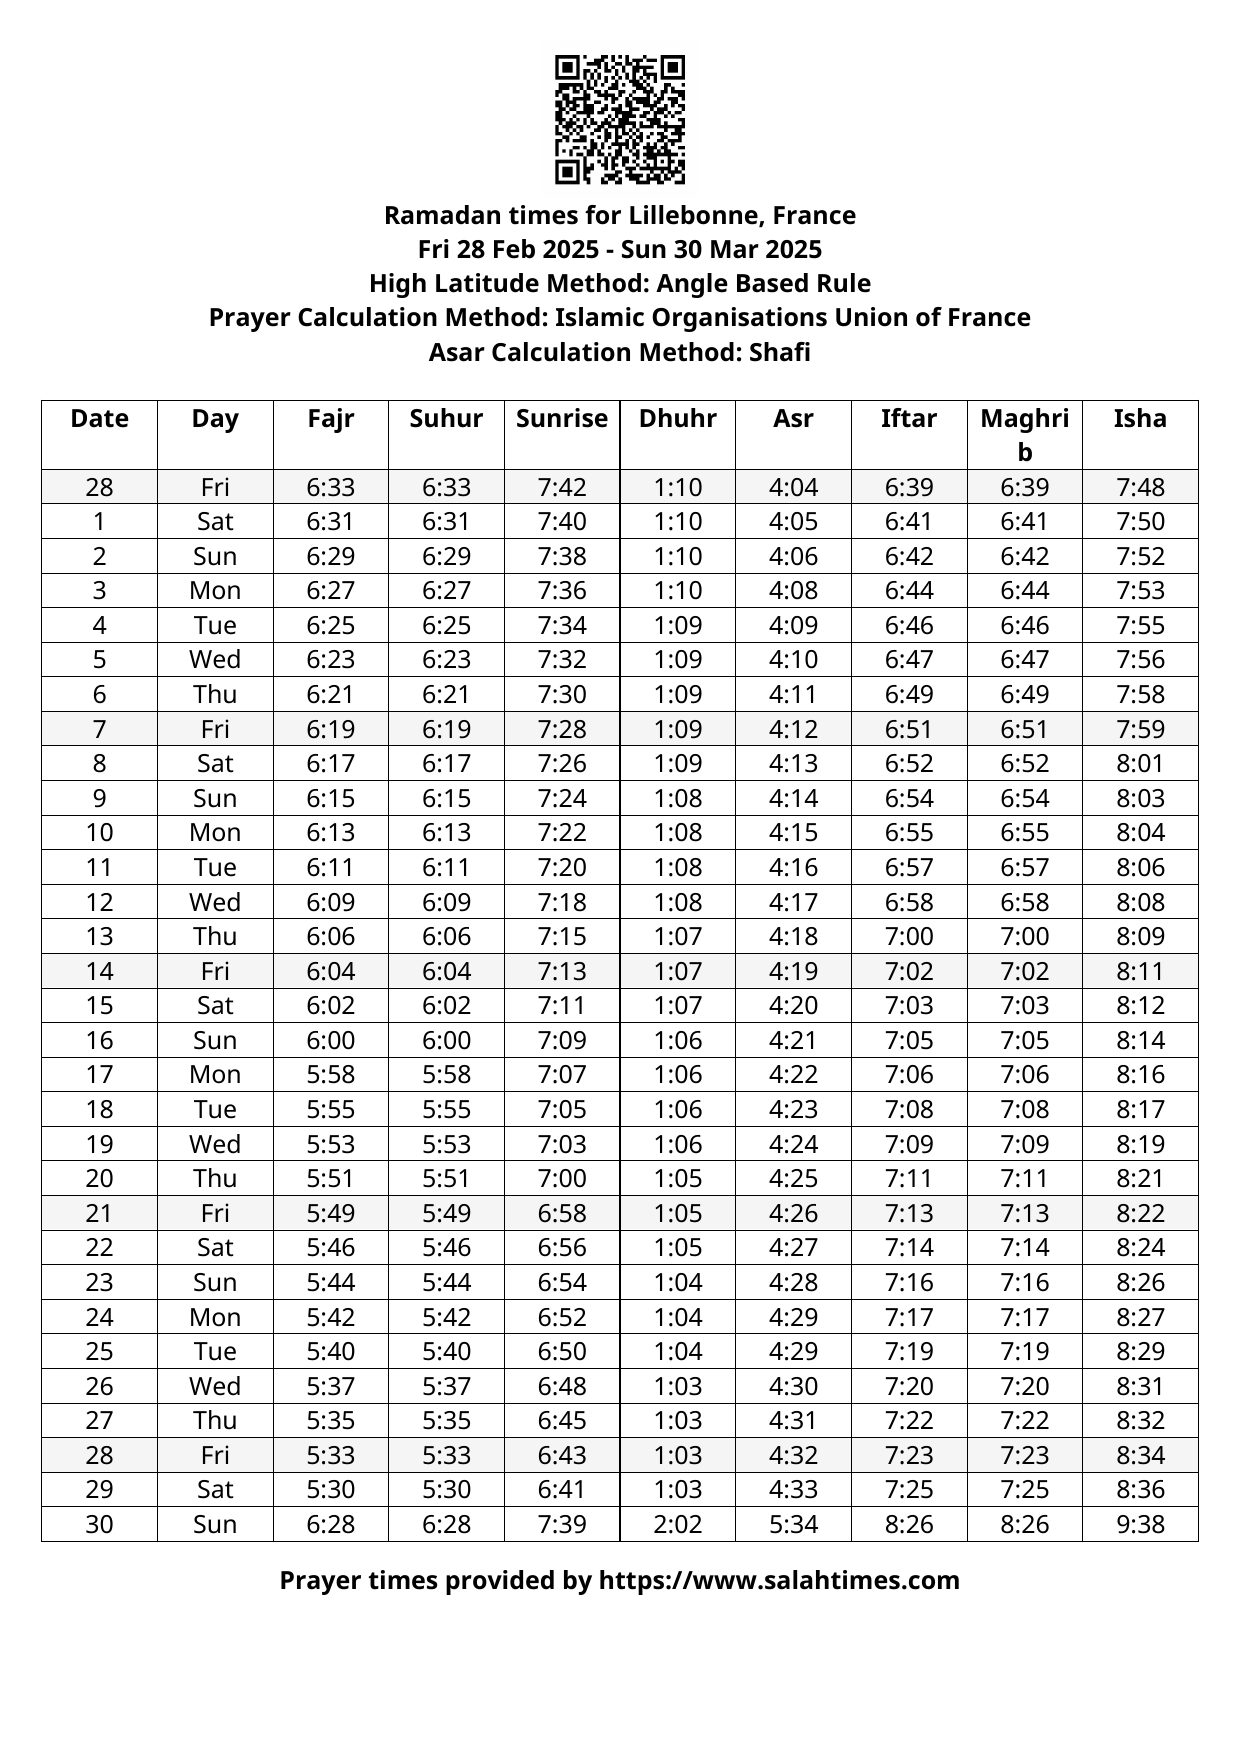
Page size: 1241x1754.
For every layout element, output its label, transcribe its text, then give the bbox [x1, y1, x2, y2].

table_cell 5:37 [389, 1369, 504, 1402]
picture [542, 41, 699, 198]
table_cell 6:06 [389, 919, 504, 953]
table_cell 1:07 [621, 919, 735, 953]
table_cell 29 [42, 1473, 157, 1506]
table_cell 6:13 [274, 816, 388, 849]
table_cell 6:21 [274, 677, 388, 711]
table_cell 8:26 [968, 1507, 1082, 1541]
table_cell 7:05 [968, 1023, 1082, 1057]
table_cell 7:15 [505, 919, 619, 953]
table_cell 7:17 [968, 1300, 1082, 1333]
table_cell 7:56 [1083, 643, 1198, 676]
table_header Suhur [389, 401, 504, 469]
table_cell 8:24 [1083, 1231, 1198, 1264]
table_cell 2 [42, 539, 157, 572]
table_cell 5:42 [389, 1300, 504, 1333]
table_cell 6:28 [274, 1507, 388, 1541]
table_cell 7:26 [505, 746, 619, 780]
table_cell 6:51 [968, 712, 1082, 745]
table_cell Sat [158, 989, 273, 1022]
table_cell Sun [158, 539, 273, 572]
table_cell 6:52 [852, 746, 967, 780]
table_cell 6:56 [505, 1231, 619, 1264]
table_cell 7:02 [852, 954, 967, 987]
table_cell 6:19 [274, 712, 388, 745]
table_cell 8:29 [1083, 1334, 1198, 1368]
table_cell 7:42 [505, 470, 619, 503]
table_cell 24 [42, 1300, 157, 1333]
table_cell Mon [158, 574, 273, 607]
table_cell 3 [42, 574, 157, 607]
table_cell 6:04 [274, 954, 388, 987]
table_cell 5:37 [274, 1369, 388, 1402]
table_cell 7:16 [852, 1265, 967, 1299]
table_cell 7:11 [505, 989, 619, 1022]
table_cell 7:17 [852, 1300, 967, 1333]
table_cell 1:06 [621, 1127, 735, 1160]
table_cell 4:27 [736, 1231, 851, 1264]
table_cell 4:12 [736, 712, 851, 745]
table_cell 6:27 [274, 574, 388, 607]
table_cell 7:03 [852, 989, 967, 1022]
table_cell 6:09 [389, 885, 504, 918]
table_cell 1:04 [621, 1334, 735, 1368]
table_cell 4:25 [736, 1161, 851, 1195]
table_cell 6:41 [968, 504, 1082, 538]
table_cell 7:38 [505, 539, 619, 572]
table_cell 4:21 [736, 1023, 851, 1057]
table_cell 1:09 [621, 643, 735, 676]
table_cell 17 [42, 1058, 157, 1091]
table_cell 1:09 [621, 746, 735, 780]
table_cell 7:09 [852, 1127, 967, 1160]
table_cell 6:49 [968, 677, 1082, 711]
table_cell Wed [158, 643, 273, 676]
table_cell 1:03 [621, 1473, 735, 1506]
table_cell Wed [158, 885, 273, 918]
table_cell 7:00 [505, 1161, 619, 1195]
table_cell 9 [42, 781, 157, 814]
table_header Maghrib [968, 401, 1082, 469]
table_cell 4:06 [736, 539, 851, 572]
table_cell 7:32 [505, 643, 619, 676]
table_cell 6:50 [505, 1334, 619, 1368]
text Prayer Calculation Method: Islamic Organisations Union of France [42, 300, 1198, 334]
table_cell Sun [158, 1023, 273, 1057]
table_cell 6:00 [389, 1023, 504, 1057]
table_cell 6:39 [968, 470, 1082, 503]
table_cell 19 [42, 1127, 157, 1160]
table_cell Sat [158, 746, 273, 780]
table_cell 6:27 [389, 574, 504, 607]
table_cell 9:38 [1083, 1507, 1198, 1541]
table_cell Mon [158, 1058, 273, 1091]
table_cell 6:54 [505, 1265, 619, 1299]
table_cell 7:48 [1083, 470, 1198, 503]
table_cell 4:22 [736, 1058, 851, 1091]
table_cell 8:17 [1083, 1092, 1198, 1126]
table_cell 8:09 [1083, 919, 1198, 953]
table_cell 6:57 [852, 850, 967, 884]
table_cell Thu [158, 677, 273, 711]
table_cell 28 [42, 470, 157, 503]
table_cell 1:04 [621, 1300, 735, 1333]
table_cell 6:00 [274, 1023, 388, 1057]
table_cell 4:30 [736, 1369, 851, 1402]
table_cell 7:20 [505, 850, 619, 884]
table_cell 1:08 [621, 885, 735, 918]
table_header Sunrise [505, 401, 619, 469]
table_cell 6:25 [274, 608, 388, 642]
table_cell 6:23 [274, 643, 388, 676]
table_cell 7:34 [505, 608, 619, 642]
table_cell 5:44 [274, 1265, 388, 1299]
table_cell 5:34 [736, 1507, 851, 1541]
table_cell Thu [158, 1404, 273, 1437]
table_cell 7:13 [968, 1196, 1082, 1229]
table_cell 8 [42, 746, 157, 780]
table_cell 14 [42, 954, 157, 987]
table_cell 1:06 [621, 1023, 735, 1057]
table_cell 13 [42, 919, 157, 953]
table_cell 8:36 [1083, 1473, 1198, 1506]
table_cell 4:10 [736, 643, 851, 676]
table_cell 4:29 [736, 1334, 851, 1368]
table_cell 8:16 [1083, 1058, 1198, 1091]
table_cell 20 [42, 1161, 157, 1195]
table_cell 5:58 [274, 1058, 388, 1091]
table_cell 1:09 [621, 608, 735, 642]
table_cell 6:06 [274, 919, 388, 953]
table_cell 8:22 [1083, 1196, 1198, 1229]
table_cell 6:45 [505, 1404, 619, 1437]
table_cell 7:30 [505, 677, 619, 711]
table_cell 4:08 [736, 574, 851, 607]
text High Latitude Method: Angle Based Rule [42, 266, 1198, 300]
table_cell 8:26 [852, 1507, 967, 1541]
table_cell 6:02 [274, 989, 388, 1022]
table_cell Fri [158, 470, 273, 503]
table_cell Tue [158, 608, 273, 642]
table_cell 7:07 [505, 1058, 619, 1091]
table_cell 7 [42, 712, 157, 745]
table_cell 6:33 [389, 470, 504, 503]
table_cell 6:58 [505, 1196, 619, 1229]
table_header Isha [1083, 401, 1198, 469]
table_cell 6:47 [852, 643, 967, 676]
table_cell Tue [158, 1092, 273, 1126]
table_cell Sat [158, 1473, 273, 1506]
table_cell 5:33 [389, 1438, 504, 1472]
table_cell 26 [42, 1369, 157, 1402]
table_cell 7:13 [505, 954, 619, 987]
table_cell 7:19 [968, 1334, 1082, 1368]
table_cell 4:18 [736, 919, 851, 953]
table_cell 6:55 [968, 816, 1082, 849]
table_cell 5:51 [274, 1161, 388, 1195]
text Prayer times provided by https://www.salahtimes.com [42, 1563, 1198, 1597]
table_cell 5 [42, 643, 157, 676]
table_cell 7:11 [968, 1161, 1082, 1195]
table_cell 1:05 [621, 1231, 735, 1264]
table_cell 4 [42, 608, 157, 642]
table_cell Sat [158, 504, 273, 538]
table_cell 6:02 [389, 989, 504, 1022]
table_cell 1:04 [621, 1265, 735, 1299]
table_cell 30 [42, 1507, 157, 1541]
table_cell 7:23 [968, 1438, 1082, 1472]
table_cell 1:07 [621, 989, 735, 1022]
table_cell 5:35 [274, 1404, 388, 1437]
table_cell 6:23 [389, 643, 504, 676]
table_cell 18 [42, 1092, 157, 1126]
table_cell 7:05 [505, 1092, 619, 1126]
table_cell 6:25 [389, 608, 504, 642]
table_cell Wed [158, 1369, 273, 1402]
table_cell 1:07 [621, 954, 735, 987]
table_cell 7:20 [852, 1369, 967, 1402]
table_cell 1:08 [621, 781, 735, 814]
table_cell 6:17 [389, 746, 504, 780]
table_cell 4:13 [736, 746, 851, 780]
table_cell 6:52 [505, 1300, 619, 1333]
table_cell 6:46 [852, 608, 967, 642]
table_cell 10 [42, 816, 157, 849]
table_cell 7:11 [852, 1161, 967, 1195]
table_cell 5:40 [274, 1334, 388, 1368]
table_cell 6:44 [852, 574, 967, 607]
table_cell 1:09 [621, 677, 735, 711]
table_cell 4:04 [736, 470, 851, 503]
table_cell 7:59 [1083, 712, 1198, 745]
table_cell 11 [42, 850, 157, 884]
table_cell 1:03 [621, 1404, 735, 1437]
table_cell 1:10 [621, 539, 735, 572]
table_cell 6:48 [505, 1369, 619, 1402]
table_cell 6:15 [274, 781, 388, 814]
table_cell 5:30 [389, 1473, 504, 1506]
table_cell 4:23 [736, 1092, 851, 1126]
table_cell 7:25 [968, 1473, 1082, 1506]
table_cell Wed [158, 1127, 273, 1160]
table_cell 4:32 [736, 1438, 851, 1472]
table_cell 7:58 [1083, 677, 1198, 711]
table_cell 7:14 [968, 1231, 1082, 1264]
table_cell 4:29 [736, 1300, 851, 1333]
table_cell 7:28 [505, 712, 619, 745]
table_cell Sun [158, 1265, 273, 1299]
table_cell 6:39 [852, 470, 967, 503]
table_header Dhuhr [621, 401, 735, 469]
table_cell 7:40 [505, 504, 619, 538]
table_cell 5:49 [389, 1196, 504, 1229]
table_header Asr [736, 401, 851, 469]
table_cell 25 [42, 1334, 157, 1368]
table_cell Thu [158, 1161, 273, 1195]
table_cell 8:27 [1083, 1300, 1198, 1333]
table_cell 7:22 [505, 816, 619, 849]
table_cell 6:29 [389, 539, 504, 572]
table_cell 8:34 [1083, 1438, 1198, 1472]
table_cell 1:05 [621, 1196, 735, 1229]
table_cell 5:35 [389, 1404, 504, 1437]
table_cell 6:33 [274, 470, 388, 503]
table_cell Fri [158, 712, 273, 745]
table_cell 6:04 [389, 954, 504, 987]
table_cell 6:54 [968, 781, 1082, 814]
table_cell 28 [42, 1438, 157, 1472]
table_cell 7:36 [505, 574, 619, 607]
table_cell 8:04 [1083, 816, 1198, 849]
table_cell 23 [42, 1265, 157, 1299]
table_cell 6:29 [274, 539, 388, 572]
table_cell 4:05 [736, 504, 851, 538]
table_cell 7:23 [852, 1438, 967, 1472]
table_cell 8:03 [1083, 781, 1198, 814]
table_cell 5:44 [389, 1265, 504, 1299]
table_cell 7:25 [852, 1473, 967, 1506]
table_cell Fri [158, 954, 273, 987]
table_cell Mon [158, 1300, 273, 1333]
table_cell 8:14 [1083, 1023, 1198, 1057]
table_cell 1:09 [621, 712, 735, 745]
table_cell 6:41 [852, 504, 967, 538]
table_cell 4:14 [736, 781, 851, 814]
table_header Iftar [852, 401, 967, 469]
table_cell 1:08 [621, 850, 735, 884]
table_cell 6:15 [389, 781, 504, 814]
table_cell 8:08 [1083, 885, 1198, 918]
table_cell 7:00 [852, 919, 967, 953]
text Fri 28 Feb 2025 - Sun 30 Mar 2025 [42, 232, 1198, 266]
table_cell 5:49 [274, 1196, 388, 1229]
table_header Fajr [274, 401, 388, 469]
table_cell 1:10 [621, 574, 735, 607]
table_cell 4:11 [736, 677, 851, 711]
table_cell 7:06 [852, 1058, 967, 1091]
table_cell 5:51 [389, 1161, 504, 1195]
table_cell 12 [42, 885, 157, 918]
table_cell 8:19 [1083, 1127, 1198, 1160]
table_cell 8:11 [1083, 954, 1198, 987]
table_cell 6:52 [968, 746, 1082, 780]
table_cell 6:51 [852, 712, 967, 745]
table_cell 7:00 [968, 919, 1082, 953]
table_cell 7:18 [505, 885, 619, 918]
table_cell 6:19 [389, 712, 504, 745]
table_cell 4:09 [736, 608, 851, 642]
table_cell 4:19 [736, 954, 851, 987]
table_cell 1:06 [621, 1092, 735, 1126]
table_cell 6:11 [274, 850, 388, 884]
table_cell 7:50 [1083, 504, 1198, 538]
table_cell 6:47 [968, 643, 1082, 676]
table_cell 1:10 [621, 470, 735, 503]
table_cell Sun [158, 1507, 273, 1541]
table_cell 6:21 [389, 677, 504, 711]
table_cell 7:05 [852, 1023, 967, 1057]
table_cell 27 [42, 1404, 157, 1437]
table_cell 1:10 [621, 504, 735, 538]
text Ramadan times for Lillebonne, France [42, 198, 1198, 232]
table_cell 6:43 [505, 1438, 619, 1472]
table_cell 6:49 [852, 677, 967, 711]
table_cell 7:39 [505, 1507, 619, 1541]
table_cell 8:12 [1083, 989, 1198, 1022]
table_cell 1 [42, 504, 157, 538]
table_cell 8:26 [1083, 1265, 1198, 1299]
table_cell 7:14 [852, 1231, 967, 1264]
table_cell 6:31 [389, 504, 504, 538]
table_cell 4:15 [736, 816, 851, 849]
table_cell 6 [42, 677, 157, 711]
table_cell 4:31 [736, 1404, 851, 1437]
table_cell 7:03 [968, 989, 1082, 1022]
text Asar Calculation Method: Shafi [42, 334, 1198, 368]
table_cell 8:01 [1083, 746, 1198, 780]
table_cell 6:09 [274, 885, 388, 918]
table_cell 7:53 [1083, 574, 1198, 607]
table_cell Thu [158, 919, 273, 953]
table_cell 16 [42, 1023, 157, 1057]
table_cell 7:22 [852, 1404, 967, 1437]
table_cell Fri [158, 1438, 273, 1472]
table_cell 5:42 [274, 1300, 388, 1333]
table_cell Fri [158, 1196, 273, 1229]
table_cell 5:40 [389, 1334, 504, 1368]
table_cell 1:05 [621, 1161, 735, 1195]
table_cell 4:17 [736, 885, 851, 918]
table_cell Tue [158, 850, 273, 884]
table_cell 1:06 [621, 1058, 735, 1091]
table_cell 6:44 [968, 574, 1082, 607]
table_header Date [42, 401, 157, 469]
table_cell 6:11 [389, 850, 504, 884]
table_cell 4:33 [736, 1473, 851, 1506]
table_cell 6:54 [852, 781, 967, 814]
table_cell 7:13 [852, 1196, 967, 1229]
table_cell 8:06 [1083, 850, 1198, 884]
table_cell 7:08 [852, 1092, 967, 1126]
table_cell 6:41 [505, 1473, 619, 1506]
table_cell 5:53 [274, 1127, 388, 1160]
table_cell 8:21 [1083, 1161, 1198, 1195]
table_cell 6:28 [389, 1507, 504, 1541]
table_cell 8:32 [1083, 1404, 1198, 1437]
table_cell 7:55 [1083, 608, 1198, 642]
table_cell 6:57 [968, 850, 1082, 884]
table_cell Sat [158, 1231, 273, 1264]
table_cell 7:02 [968, 954, 1082, 987]
table_cell 15 [42, 989, 157, 1022]
table_cell 6:42 [852, 539, 967, 572]
table_cell 6:13 [389, 816, 504, 849]
table_cell 4:20 [736, 989, 851, 1022]
table_cell 6:55 [852, 816, 967, 849]
table_cell 2:02 [621, 1507, 735, 1541]
table_header Day [158, 401, 273, 469]
table_cell 1:08 [621, 816, 735, 849]
table_cell 7:09 [968, 1127, 1082, 1160]
table_cell 6:58 [852, 885, 967, 918]
table_cell 7:08 [968, 1092, 1082, 1126]
table_cell 4:24 [736, 1127, 851, 1160]
table_cell 21 [42, 1196, 157, 1229]
table_cell 6:42 [968, 539, 1082, 572]
table_cell 5:58 [389, 1058, 504, 1091]
table_cell 5:33 [274, 1438, 388, 1472]
table_cell 5:46 [274, 1231, 388, 1264]
table_cell 5:53 [389, 1127, 504, 1160]
table_cell 4:16 [736, 850, 851, 884]
table_cell 22 [42, 1231, 157, 1264]
table_cell 7:09 [505, 1023, 619, 1057]
table_cell Tue [158, 1334, 273, 1368]
table_cell 7:22 [968, 1404, 1082, 1437]
table_cell Mon [158, 816, 273, 849]
table_cell 5:46 [389, 1231, 504, 1264]
table_cell 5:55 [274, 1092, 388, 1126]
table_cell 6:46 [968, 608, 1082, 642]
table_cell 7:24 [505, 781, 619, 814]
table_cell 7:16 [968, 1265, 1082, 1299]
table_cell 1:03 [621, 1438, 735, 1472]
table_cell 1:03 [621, 1369, 735, 1402]
table_cell 8:31 [1083, 1369, 1198, 1402]
table_cell 7:06 [968, 1058, 1082, 1091]
table_cell 6:31 [274, 504, 388, 538]
table_cell 5:55 [389, 1092, 504, 1126]
table_cell 7:03 [505, 1127, 619, 1160]
table_cell 6:58 [968, 885, 1082, 918]
table_cell 6:17 [274, 746, 388, 780]
table_cell Sun [158, 781, 273, 814]
table_cell 7:20 [968, 1369, 1082, 1402]
table_cell 4:26 [736, 1196, 851, 1229]
table_cell 7:52 [1083, 539, 1198, 572]
table_cell 5:30 [274, 1473, 388, 1506]
table_cell 4:28 [736, 1265, 851, 1299]
table_cell 7:19 [852, 1334, 967, 1368]
